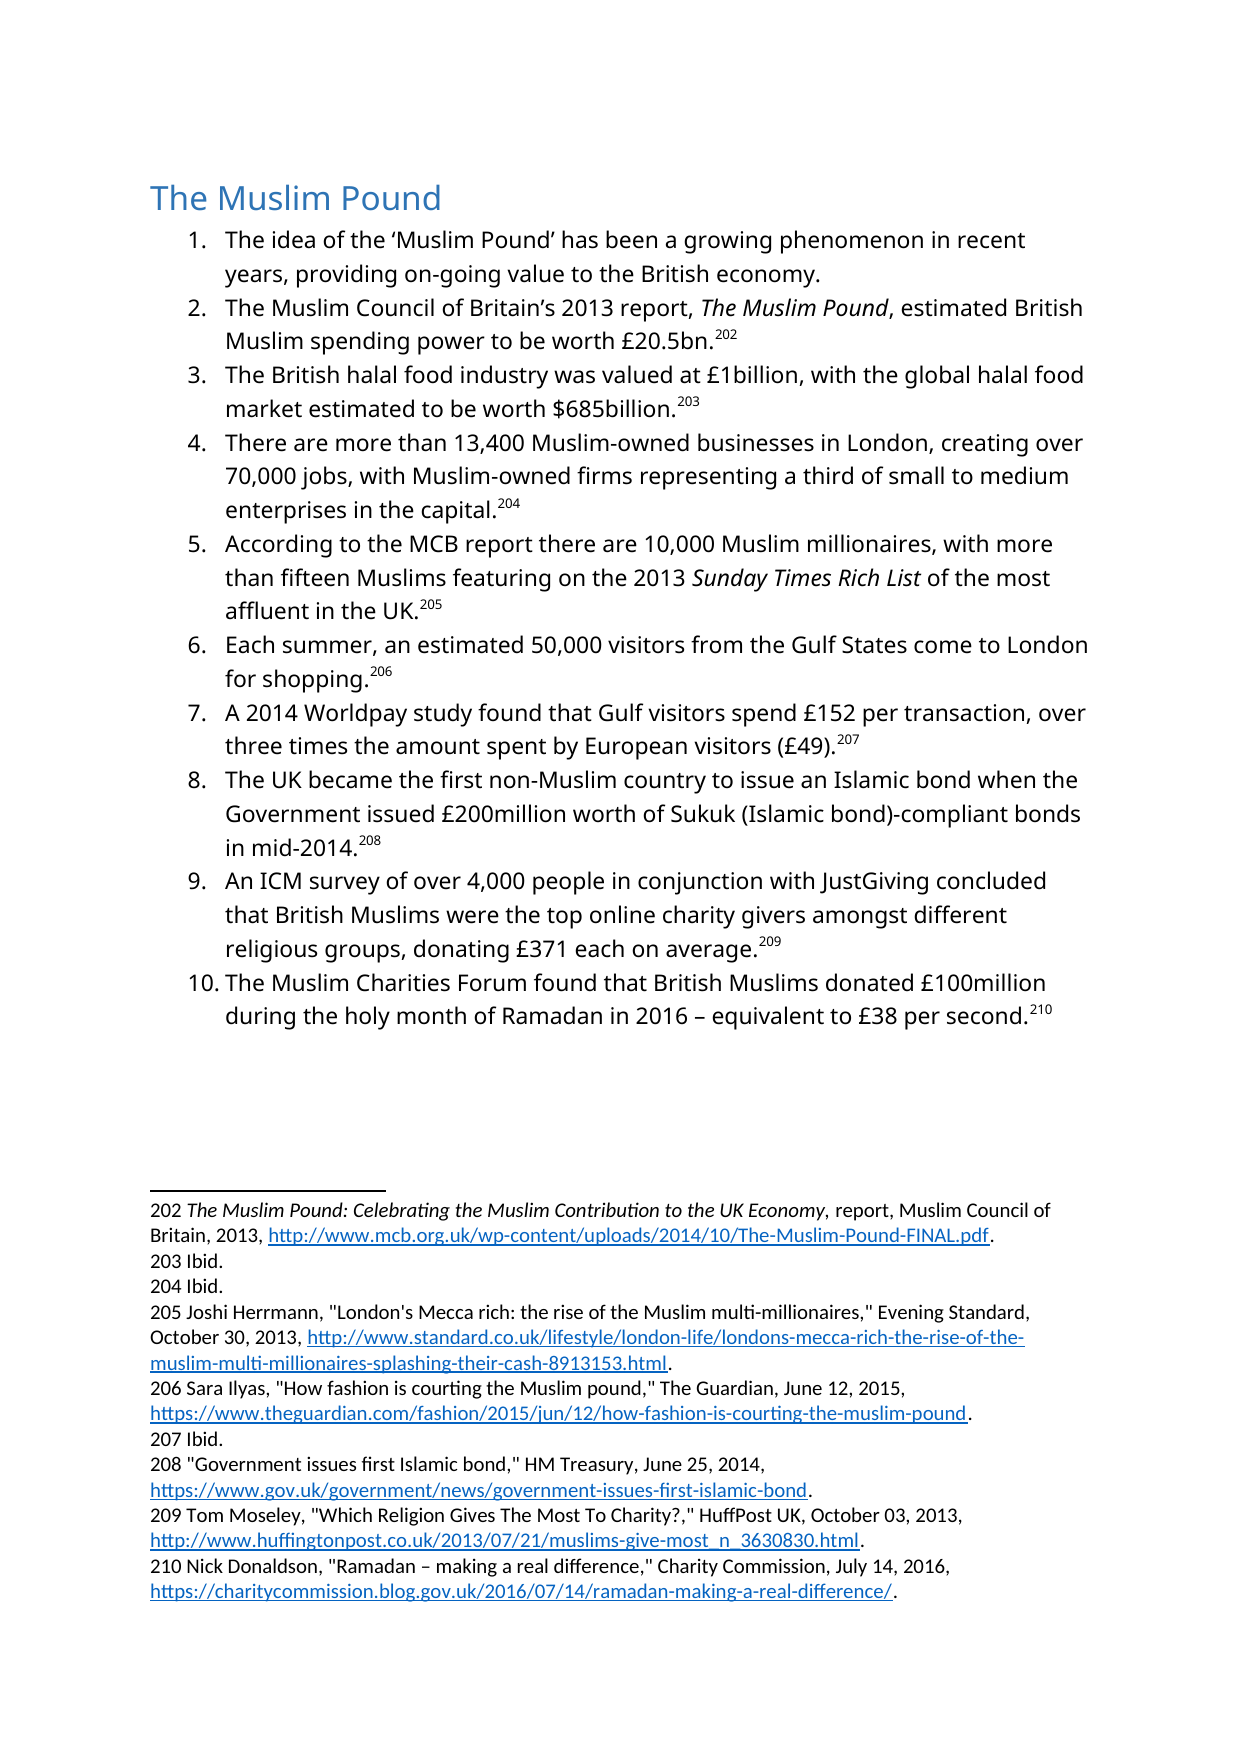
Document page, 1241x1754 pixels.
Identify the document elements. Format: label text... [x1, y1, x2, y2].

list Each summer, an estimated 50,000 visitors from the Gulf States come to London for shopping. [187, 629, 1090, 694]
list The idea of the ‘Muslim Pound’ has been a growing phenomenon in recent years, providing on-going value to the British economy. [187, 224, 1090, 289]
list The UK became the first non-Muslim country to issue an Islamic bond when the Government issued £200million worth of Sukuk (Islamic bond)-compliant bonds in mid-2014. [187, 764, 1090, 863]
list The Muslim Council of Britain’s 2013 report, The Muslim Pound, estimated British Muslim spending power to be worth £20.5bn. [187, 291, 1090, 356]
list The Muslim Charities Forum found that British Muslims donated £100million during the holy month of Ramadan in 2016 – equivalent to £38 per second. [187, 966, 1090, 1031]
list There are more than 13,400 Muslim-owned businesses in London, creating over 70,000 jobs, with Muslim-owned firms representing a third of small to medium enterprises in the capital. [187, 426, 1090, 525]
list A 2014 Worldpay study found that Gulf visitors spend £152 per transaction, over three times the amount spent by European visitors (£49). [187, 696, 1090, 761]
list The British halal food industry was valued at £1billion, with the global halal food market estimated to be worth $685billion. [187, 359, 1090, 424]
list According to the MCB report there are 10,000 Muslim millionaires, with more than fifteen Muslims featuring on the 2013 Sunday Times Rich List of the most affluent in the UK. [187, 528, 1090, 626]
subtitle The Muslim Pound [150, 175, 1090, 220]
list An ICM survey of over 4,000 people in conjunction with JustGiving concluded that British Muslims were the top online charity givers amongst different religious groups, donating £371 each on average. [187, 865, 1090, 964]
